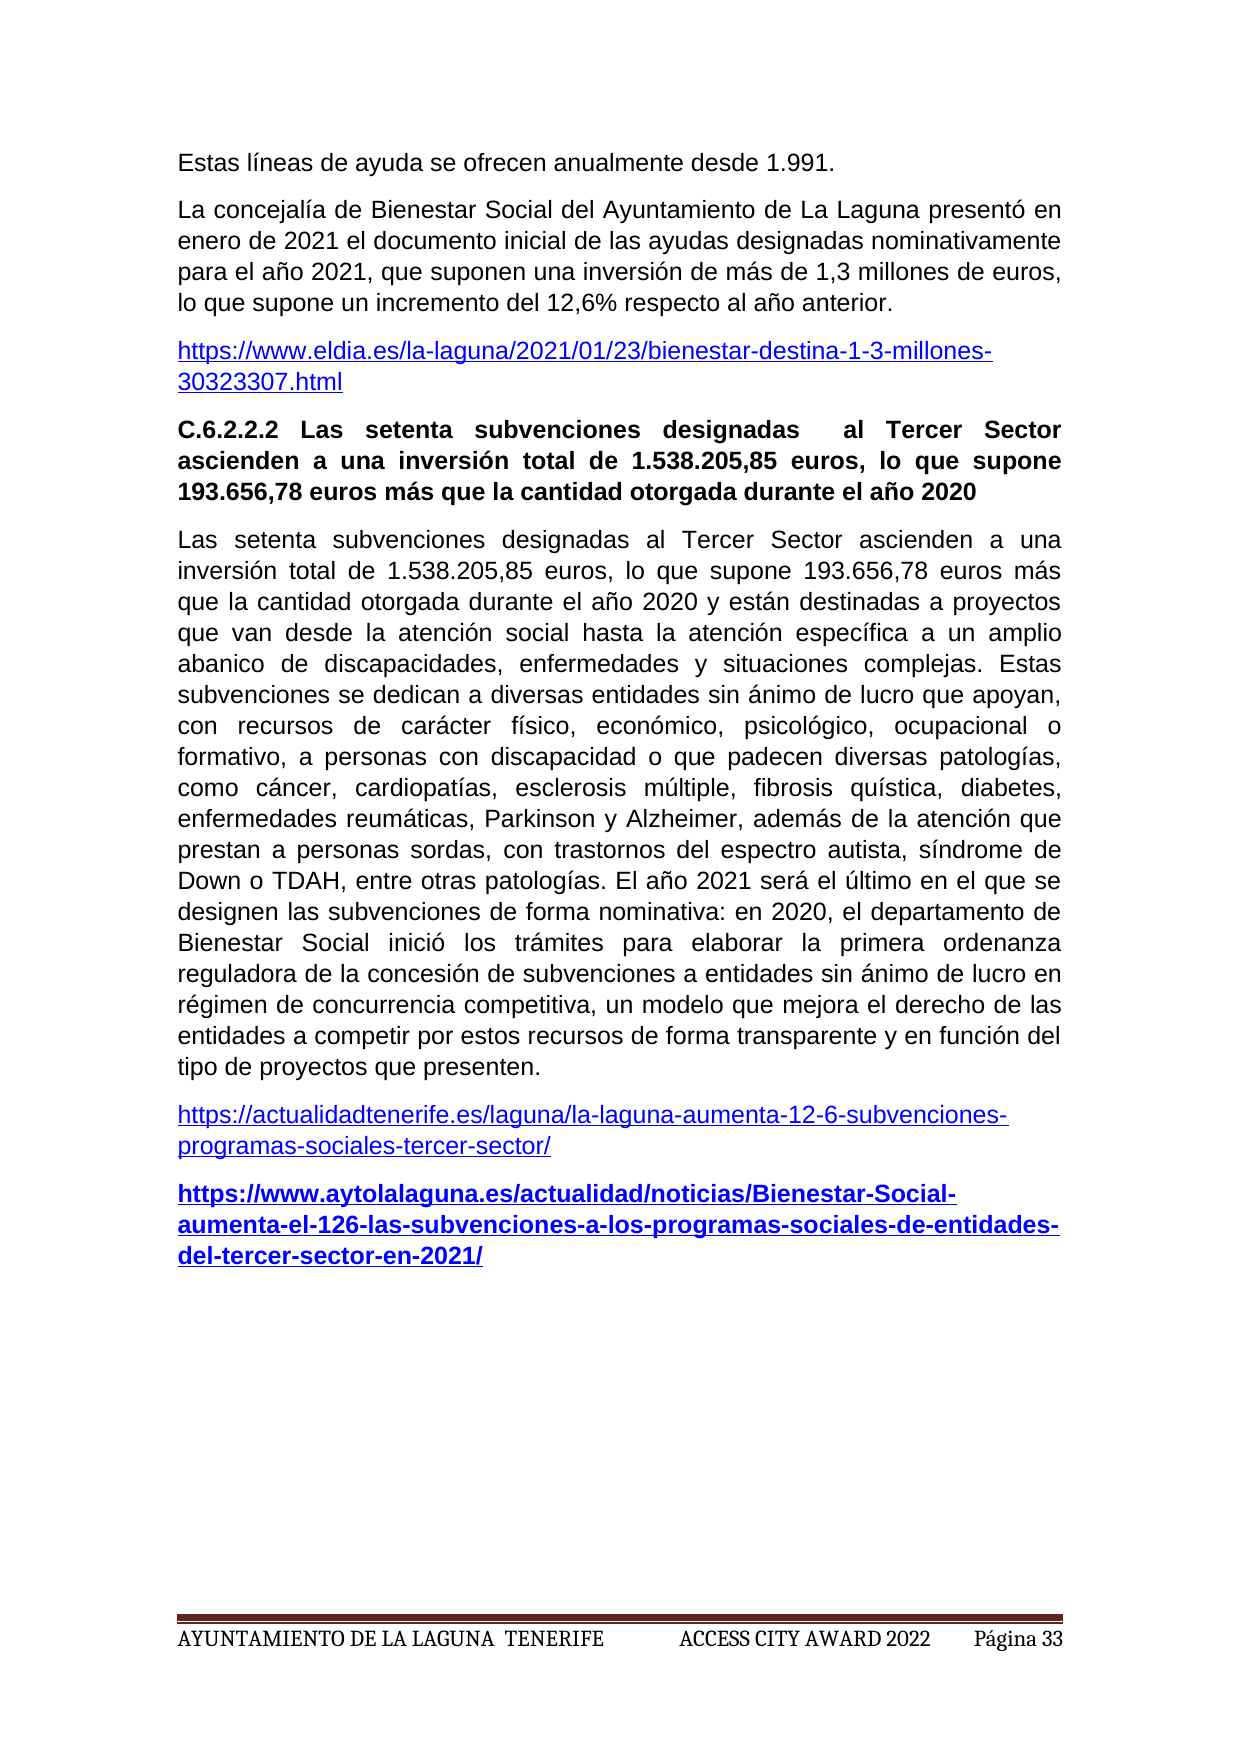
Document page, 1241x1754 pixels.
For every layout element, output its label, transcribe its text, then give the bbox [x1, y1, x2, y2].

text La concejalía de Bienestar Social del Ayuntamiento de La Laguna presentó en enero de 2021 el documento inicial de las ayudas designadas nominativamente para el año 2021, que suponen una inversión de más de 1,3 millones de euros, lo que supone un incremento del 12,6% respecto al año anterior. [177, 195, 1063, 317]
text https://www.aytolalaguna.es/actualidad/noticias/Bienestar-Social-aumenta-el-126-las-subvenciones-a-los-programas-sociales-de-entidades-del-tercer-sector-en-2021/ [177, 1179, 1063, 1270]
text C.6.2.2.2 Las setenta subvenciones designadas al Tercer Sector ascienden a una inversión total de 1.538.205,85 euros, lo que supone 193.656,78 euros más que la cantidad otorgada durante el año 2020 [177, 415, 1063, 506]
text Estas líneas de ayuda se ofrecen anualmente desde 1.991. [177, 148, 1063, 176]
text Las setenta subvenciones designadas al Tercer Sector ascienden a una inversión total de 1.538.205,85 euros, lo que supone 193.656,78 euros más que la cantidad otorgada durante el año 2020 y están destinadas a proyectos que van desde la atención social hasta la atención específica a un amplio abanico de discapacidades, enfermedades y situaciones complejas. Estas subvenciones se dedican a diversas entidades sin ánimo de lucro que apoyan, con recursos de carácter físico, económico, psicológico, ocupacional o formativo, a personas con discapacidad o que padecen diversas patologías, como cáncer, cardiopatías, esclerosis múltiple, fibrosis quística, diabetes, enfermedades reumáticas, Parkinson y Alzheimer, además de la atención que prestan a personas sordas, con trastornos del espectro autista, síndrome de Down o TDAH, entre otras patologías. El año 2021 será el último en el que se designen las subvenciones de forma nominativa: en 2020, el departamento de Bienestar Social inició los trámites para elaborar la primera ordenanza reguladora de la concesión de subvenciones a entidades sin ánimo de lucro en régimen de concurrencia competitiva, un modelo que mejora el derecho de las entidades a competir por estos recursos de forma transparente y en función del tipo de proyectos que presenten. [177, 525, 1063, 1081]
text https://actualidadtenerife.es/laguna/la-laguna-aumenta-12-6-subvenciones-programas-sociales-tercer-sector/ [177, 1100, 1063, 1160]
text https://www.eldia.es/la-laguna/2021/01/23/bienestar-destina-1-3-millones-30323307.html [177, 336, 1063, 396]
